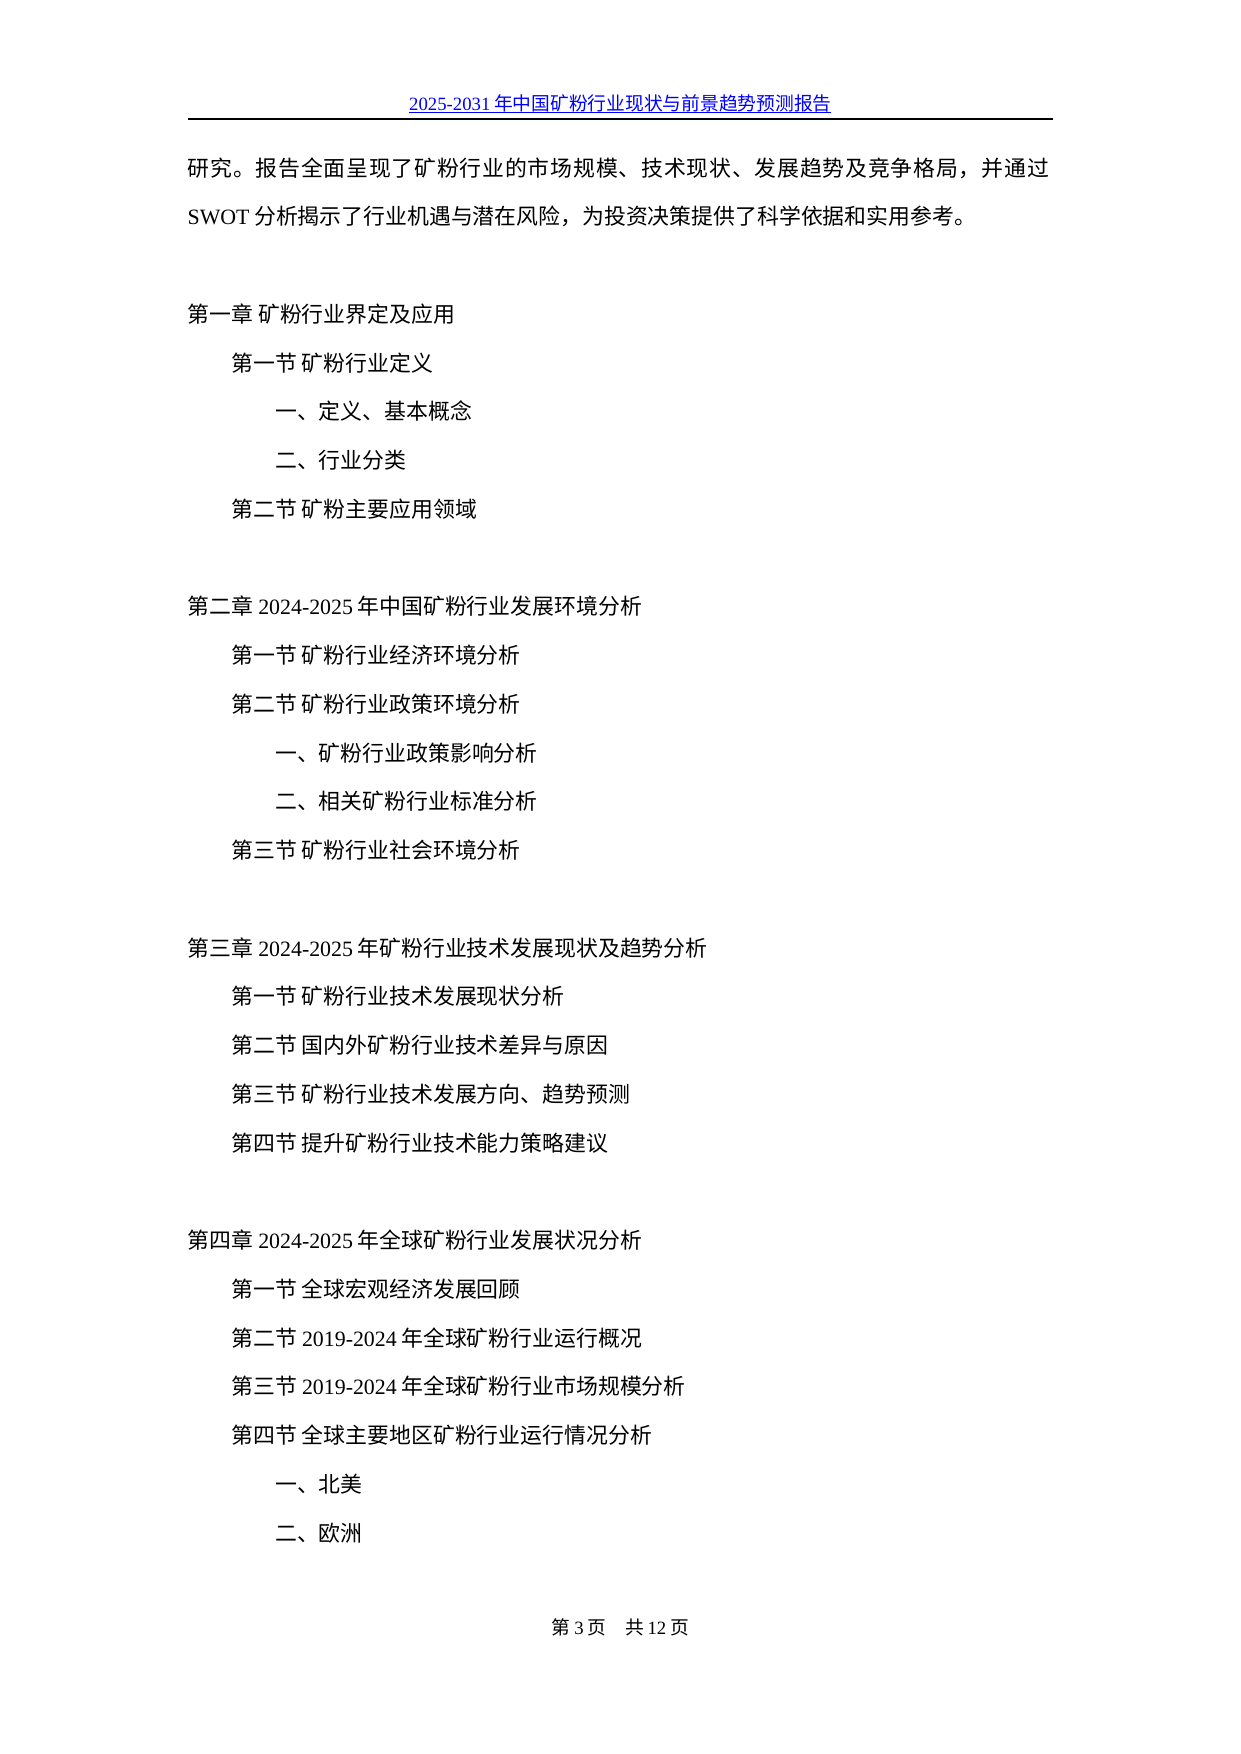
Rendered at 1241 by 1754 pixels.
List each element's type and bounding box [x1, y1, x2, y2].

text [187, 150, 1053, 1548]
